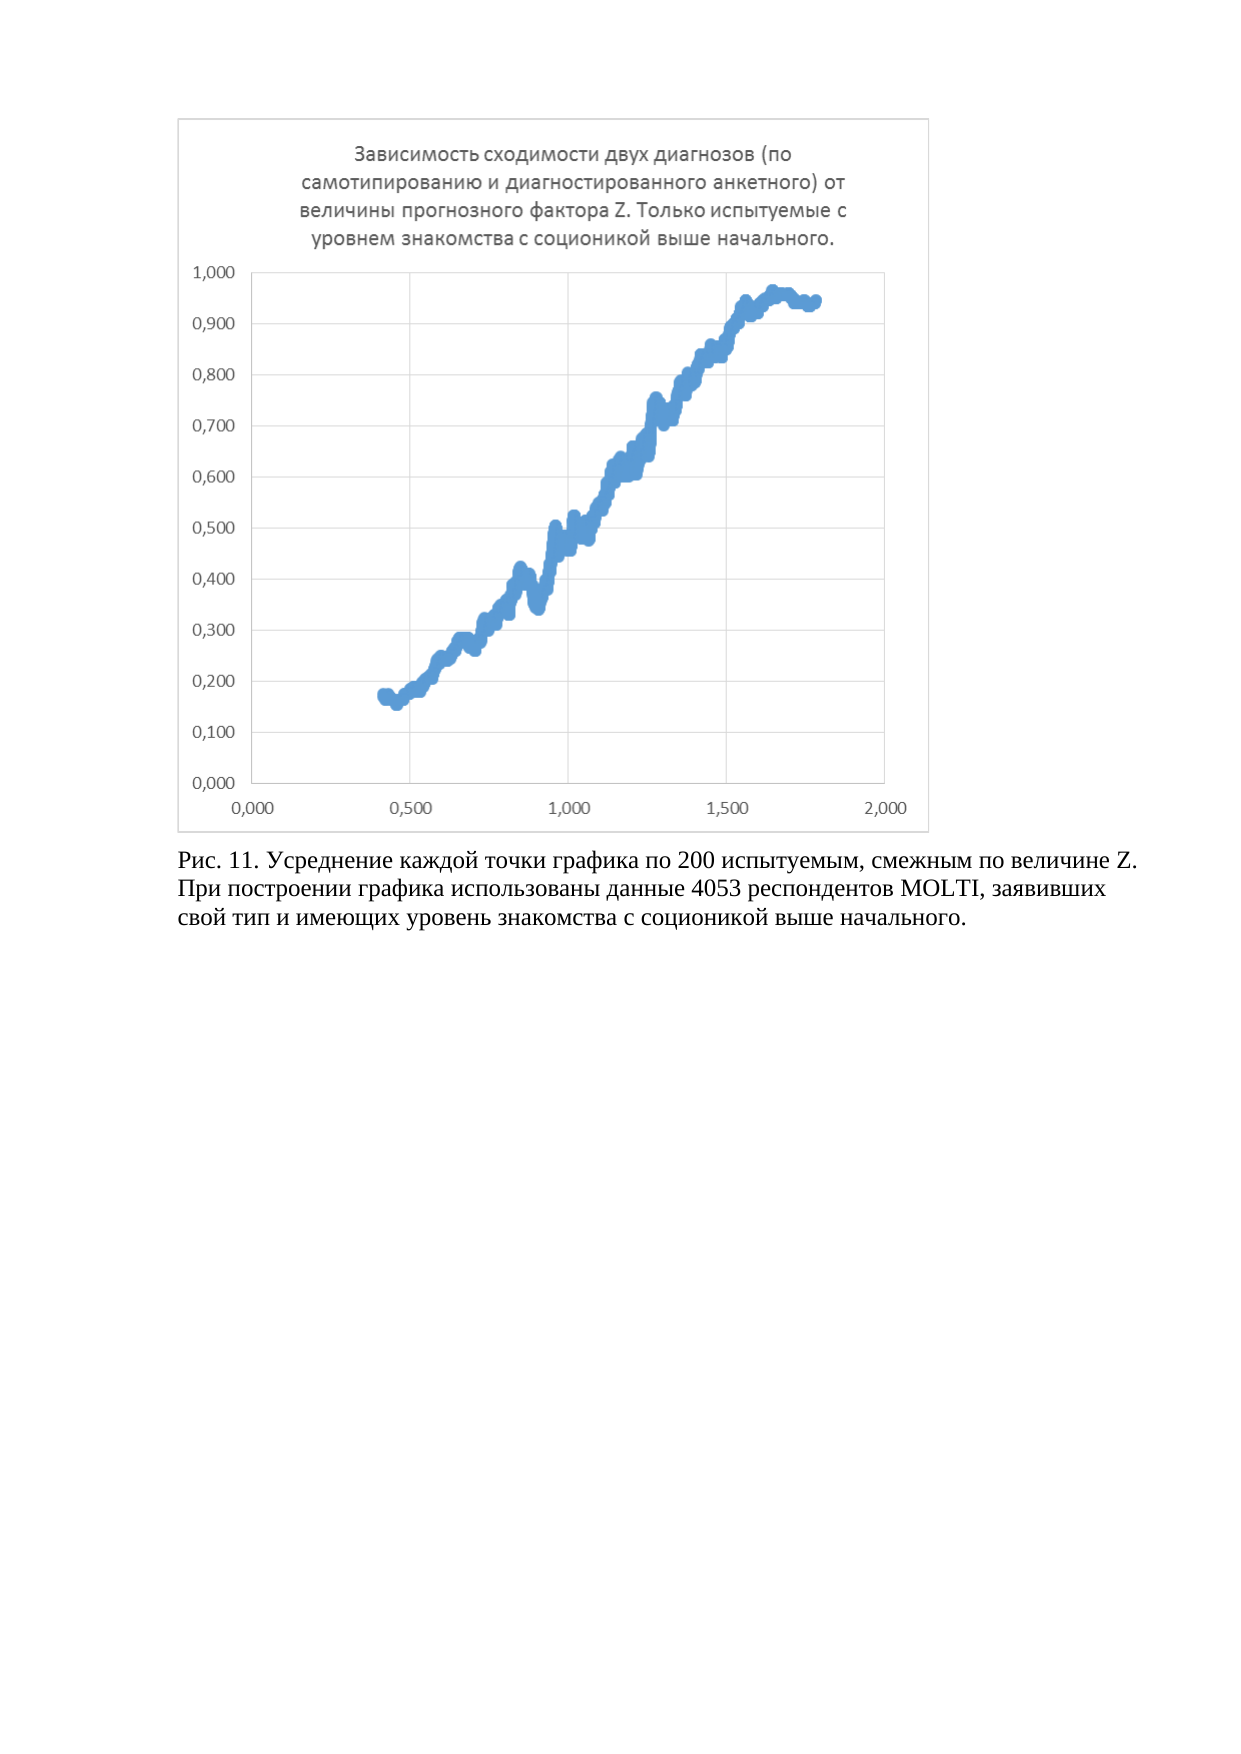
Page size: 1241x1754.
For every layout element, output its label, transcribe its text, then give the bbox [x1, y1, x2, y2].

text Рис. 11. Усреднение каждой точки графика по 200 испытуемым, смежным по величине Z. При построении графика использованы данные 4053 респондентов MOLTI, заявивших свой тип и имеющих уровень знакомства с соционикой выше начального. [177, 845, 1152, 931]
picture [177, 118, 930, 833]
